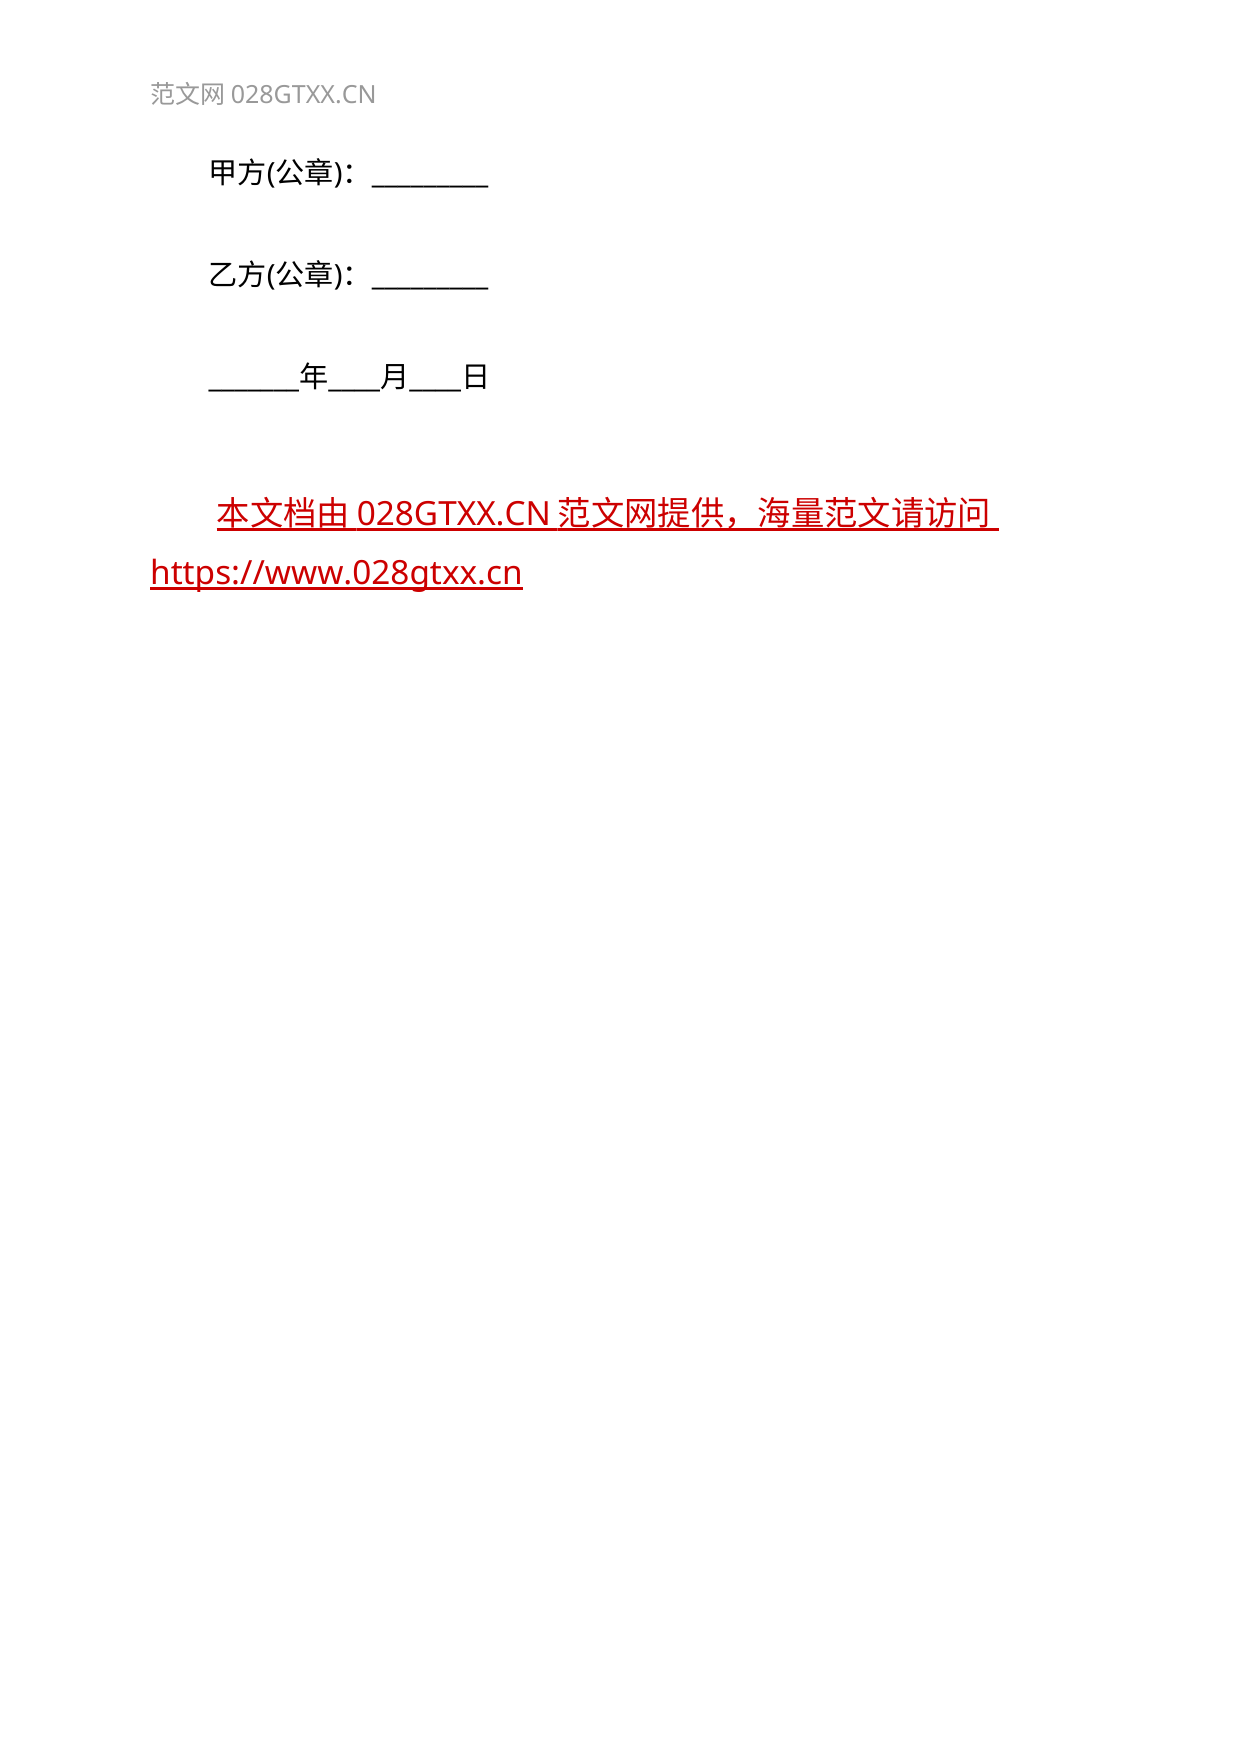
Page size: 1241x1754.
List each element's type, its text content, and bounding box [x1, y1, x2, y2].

text _______年____月____日 [150, 354, 1090, 396]
text 本文档由028GTXX.CN范文网提供，海量范文请访问 https://www.028gtxx.cn [150, 487, 1090, 594]
text 乙方(公章)：_________ [150, 252, 1090, 294]
text 甲方(公章)：_________ [150, 150, 1090, 192]
